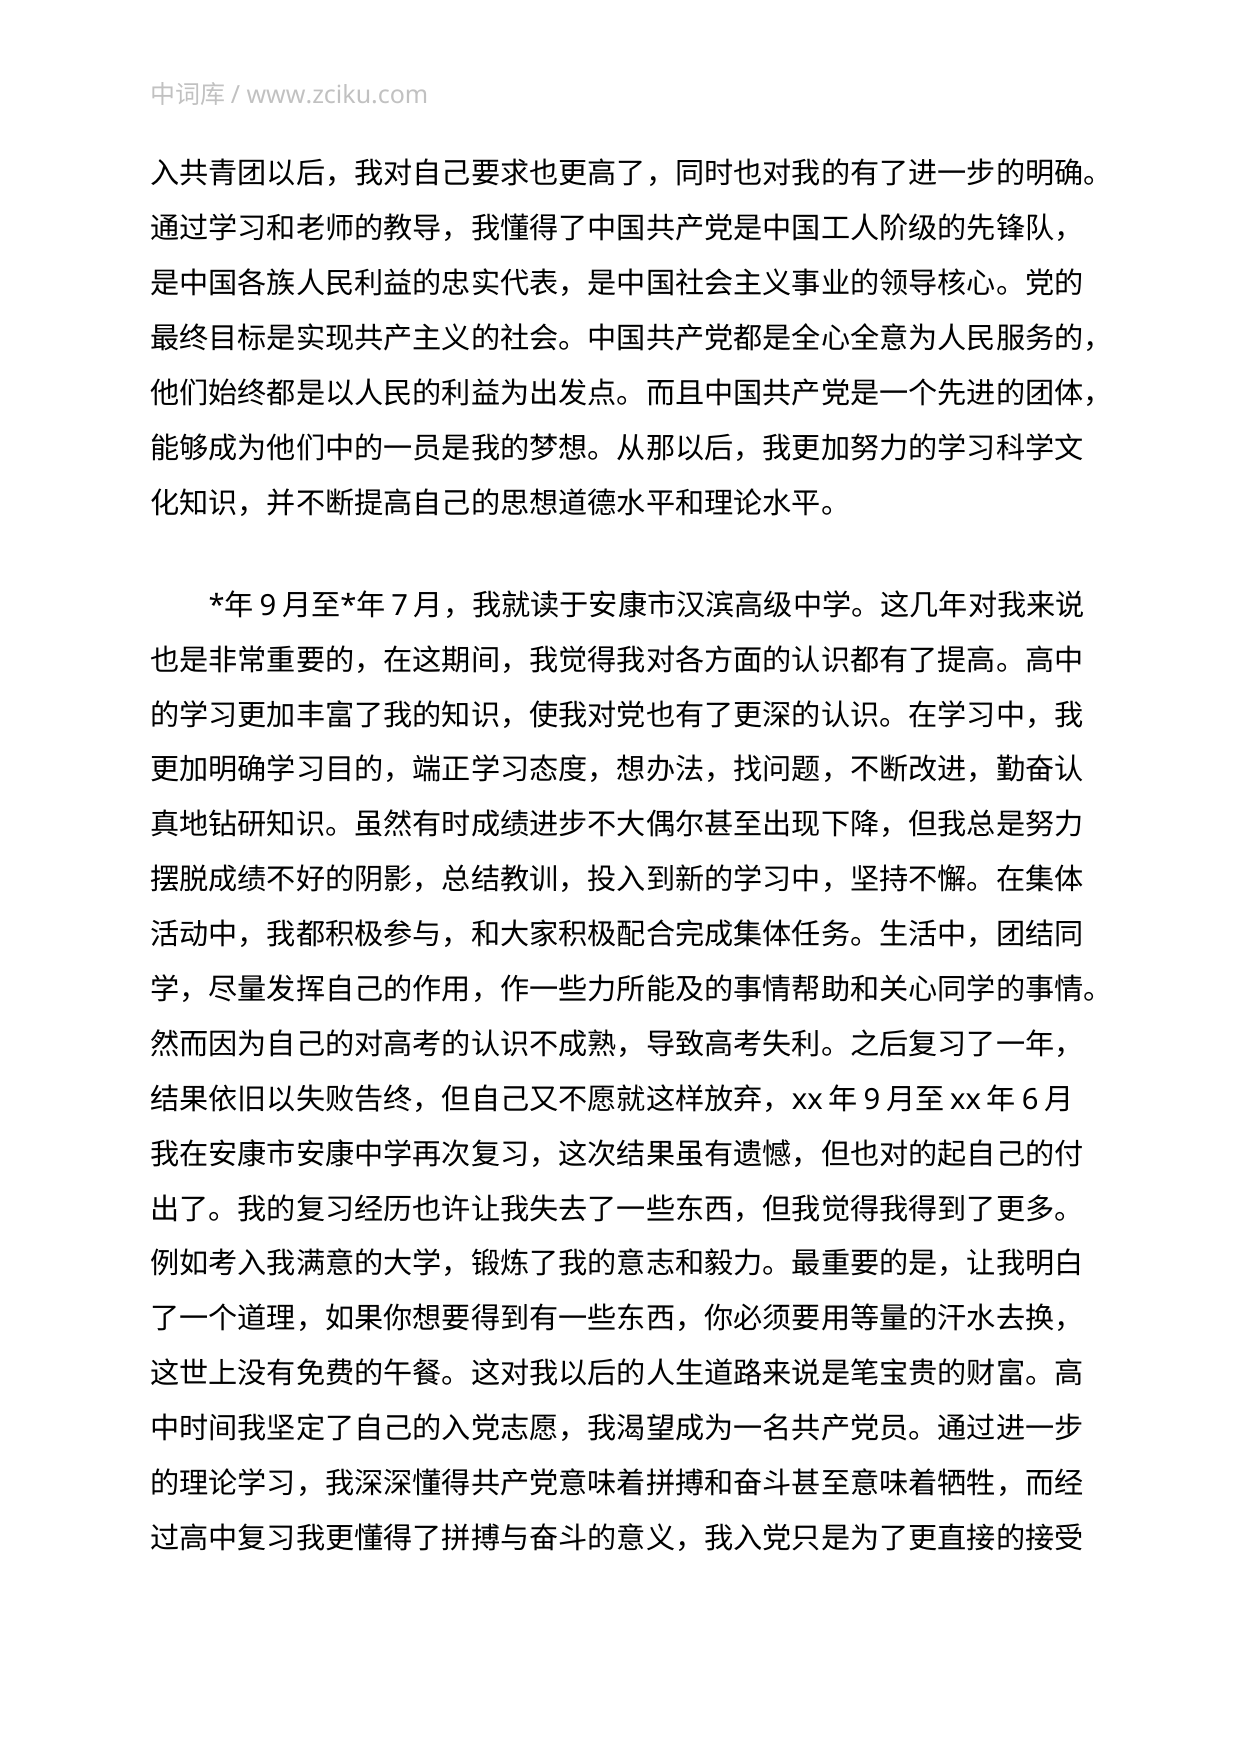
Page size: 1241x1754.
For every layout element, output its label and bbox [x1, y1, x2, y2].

text [150, 150, 1090, 522]
text [150, 581, 1090, 1557]
